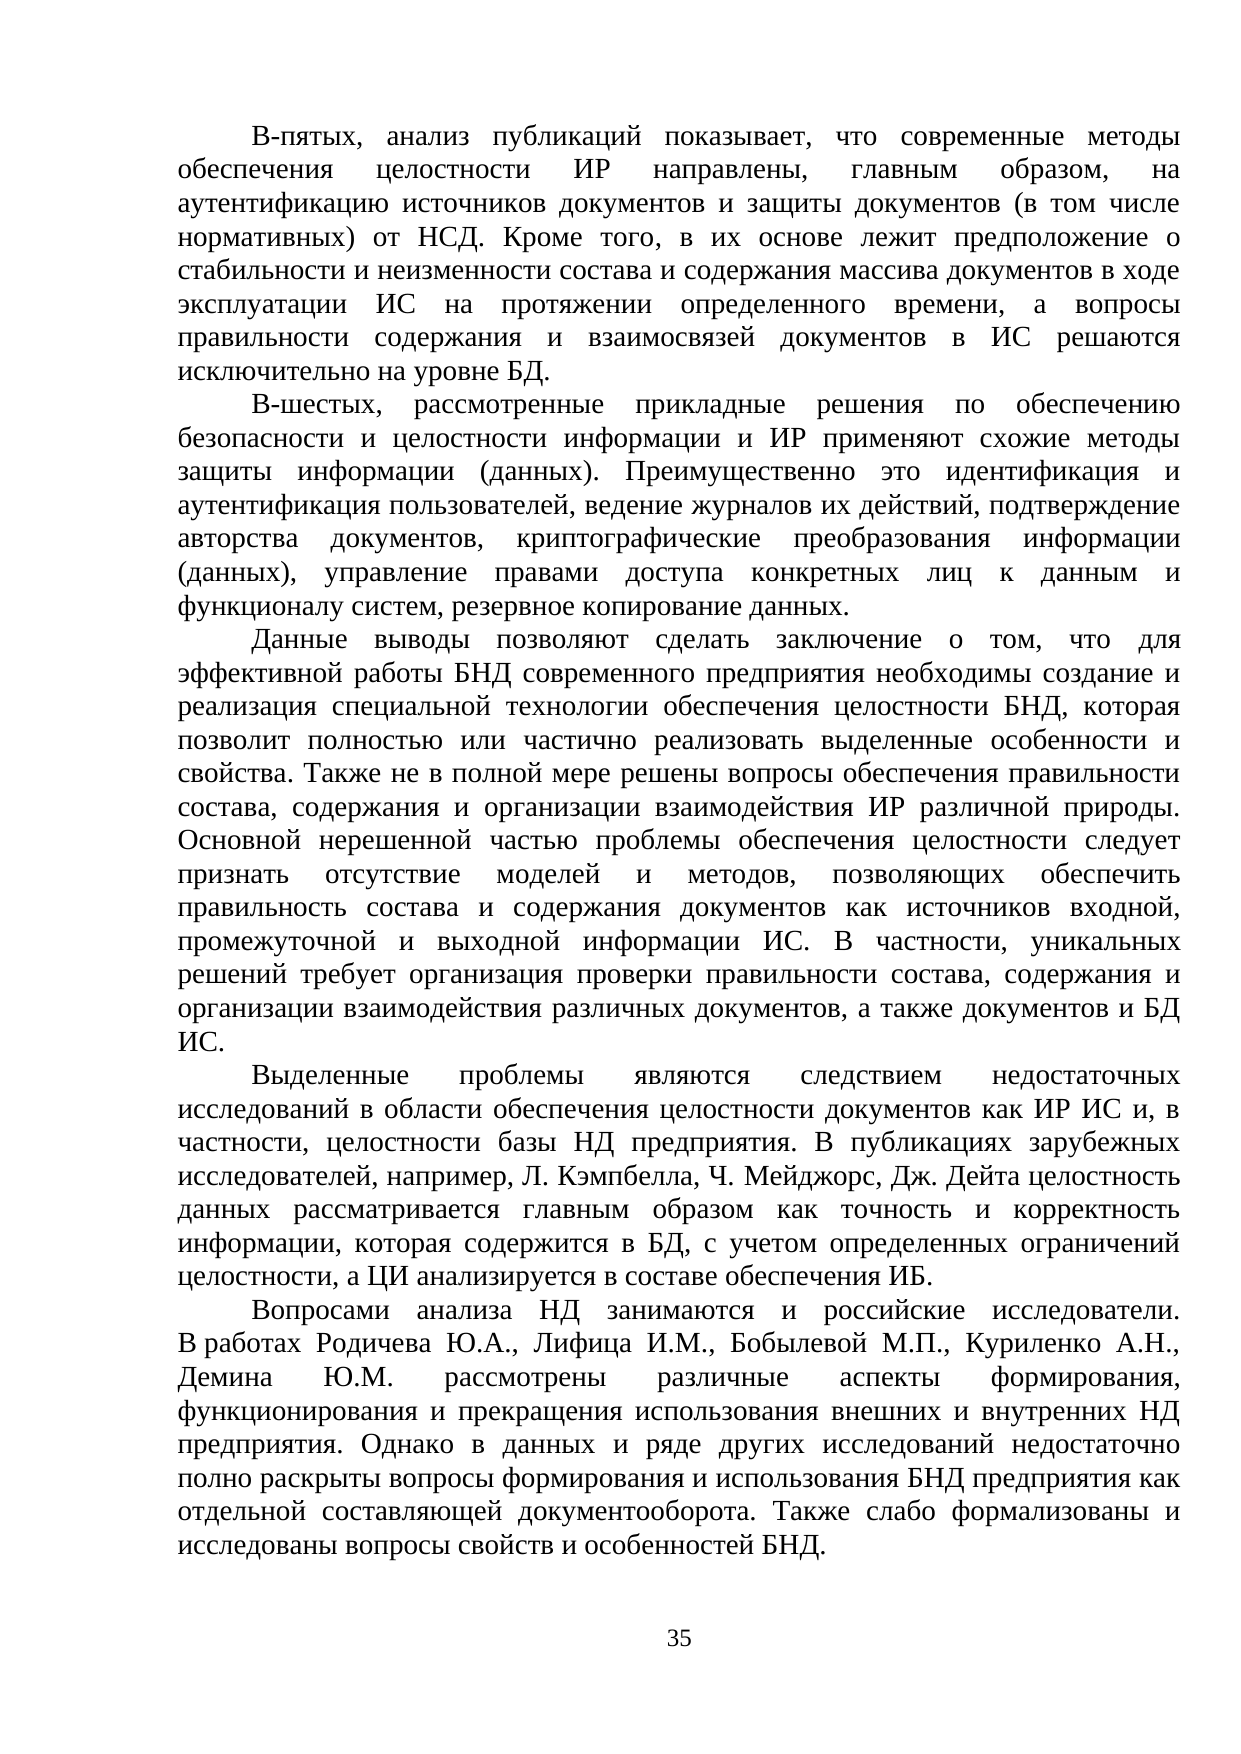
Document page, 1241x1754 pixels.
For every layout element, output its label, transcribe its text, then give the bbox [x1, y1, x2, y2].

text В-шестых, рассмотренные прикладные решения по обеспечению безопасности и целостности информации и ИР применяют схожие методы защиты информации (данных). Преимущественно это идентификация и аутентификация пользователей, ведение журналов их действий, подтверждение авторства документов, криптографические преобразования информации (данных), управление правами доступа конкретных лиц к данным и функционалу систем, резервное копирование данных. [177, 386, 1181, 621]
text В-пятых, анализ публикаций показывает, что современные методы обеспечения целостности ИР направлены, главным образом, на аутентификацию источников документов и защиты документов (в том числе нормативных) от НСД. Кроме того, в их основе лежит предположение о стабильности и неизменности состава и содержания массива документов в ходе эксплуатации ИС на протяжении определенного времени, а вопросы правильности содержания и взаимосвязей документов в ИС решаются исключительно на уровне БД. [177, 118, 1181, 386]
text Вопросами анализа НД занимаются и российские исследователи. В работах Родичева Ю.А., Лифица И.М., Бобылевой М.П., Куриленко А.Н., Демина Ю.М. рассмотрены различные аспекты формирования, функционирования и прекращения использования внешних и внутренних НД предприятия. Однако в данных и ряде других исследований недостаточно полно раскрыты вопросы формирования и использования БНД предприятия как отдельной составляющей документооборота. Также слабо формализованы и исследованы вопросы свойств и особенностей БНД. [177, 1292, 1181, 1560]
text Выделенные проблемы являются следствием недостаточных исследований в области обеспечения целостности документов как ИР ИС и, в частности, целостности базы НД предприятия. В публикациях зарубежных исследователей, например, Л. Кэмпбелла, Ч. Мейджорс, Дж. Дейта целостность данных рассматривается главным образом как точность и корректность информации, которая содержится в БД, с учетом определенных ограничений целостности, а ЦИ анализируется в составе обеспечения ИБ. [177, 1057, 1181, 1292]
text Данные выводы позволяют сделать заключение о том, что для эффективной работы БНД современного предприятия необходимы создание и реализация специальной технологии обеспечения целостности БНД, которая позволит полностью или частично реализовать выделенные особенности и свойства. Также не в полной мере решены вопросы обеспечения правильности состава, содержания и организации взаимодействия ИР различной природы. Основной нерешенной частью проблемы обеспечения целостности следует признать отсутствие моделей и методов, позволяющих обеспечить правильность состава и содержания документов как источников входной, промежуточной и выходной информации ИС. В частности, уникальных решений требует организация проверки правильности состава, содержания и организации взаимодействия различных документов, а также документов и БД ИС. [177, 621, 1181, 1057]
